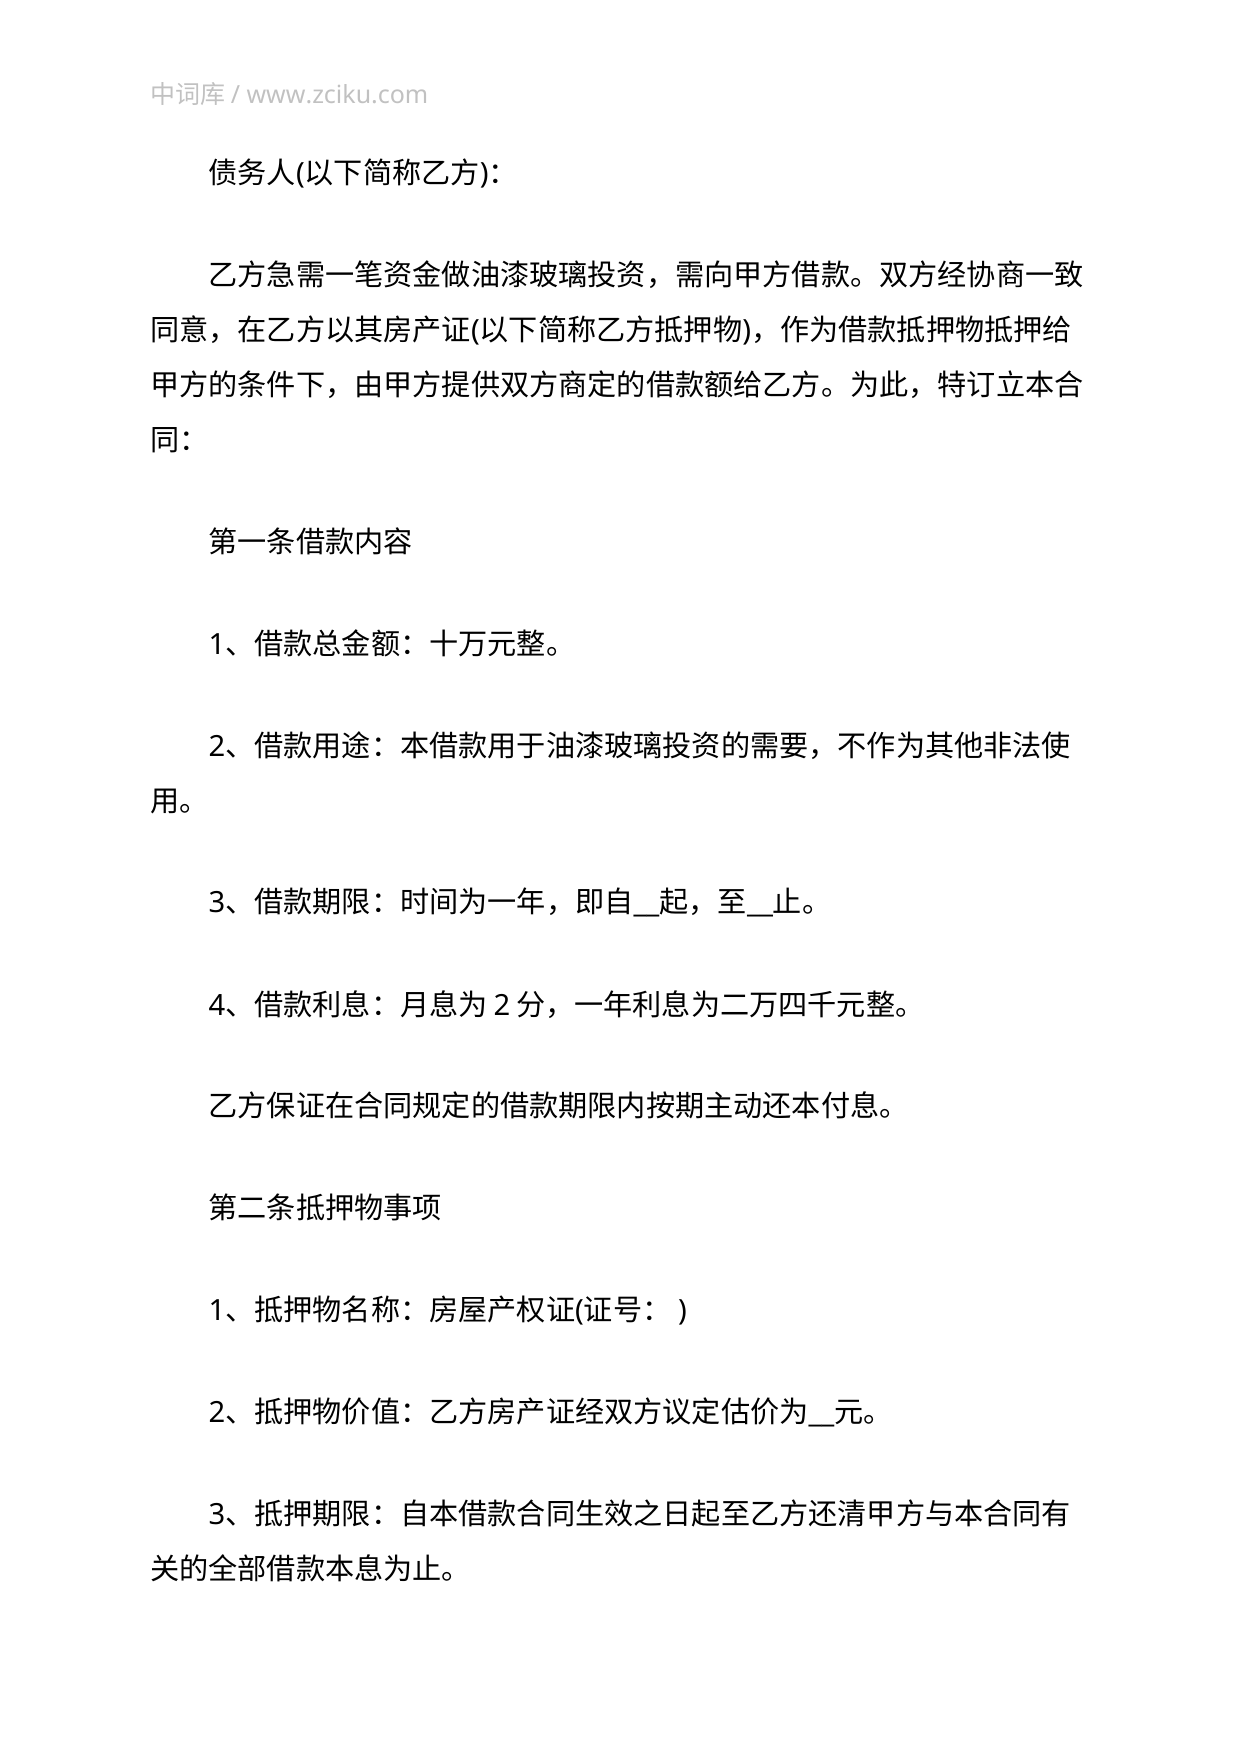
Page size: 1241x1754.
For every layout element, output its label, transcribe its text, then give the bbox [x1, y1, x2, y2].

text 2、借款用途：本借款用于油漆玻璃投资的需要，不作为其他非法使用。 [150, 722, 1090, 819]
text 第一条借款内容 [150, 518, 1090, 561]
text 1、借款总金额：十万元整。 [150, 620, 1090, 663]
text 3、借款期限：时间为一年，即自__起，至__止。 [150, 879, 1090, 921]
text 1、抵押物名称：房屋产权证(证号： ) [150, 1287, 1090, 1329]
text 第二条抵押物事项 [150, 1185, 1090, 1227]
text 乙方急需一笔资金做油漆玻璃投资，需向甲方借款。双方经协商一致同意，在乙方以其房产证(以下简称乙方抵押物)，作为借款抵押物抵押给甲方的条件下，由甲方提供双方商定的借款额给乙方。为此，特订立本合同： [150, 252, 1090, 459]
text 4、借款利息：月息为2分，一年利息为二万四千元整。 [150, 981, 1090, 1023]
text 债务人(以下简称乙方)： [150, 150, 1090, 192]
text 2、抵押物价值：乙方房产证经双方议定估价为__元。 [150, 1388, 1090, 1431]
text 3、抵押期限：自本借款合同生效之日起至乙方还清甲方与本合同有关的全部借款本息为止。 [150, 1491, 1090, 1588]
text 乙方保证在合同规定的借款期限内按期主动还本付息。 [150, 1083, 1090, 1125]
